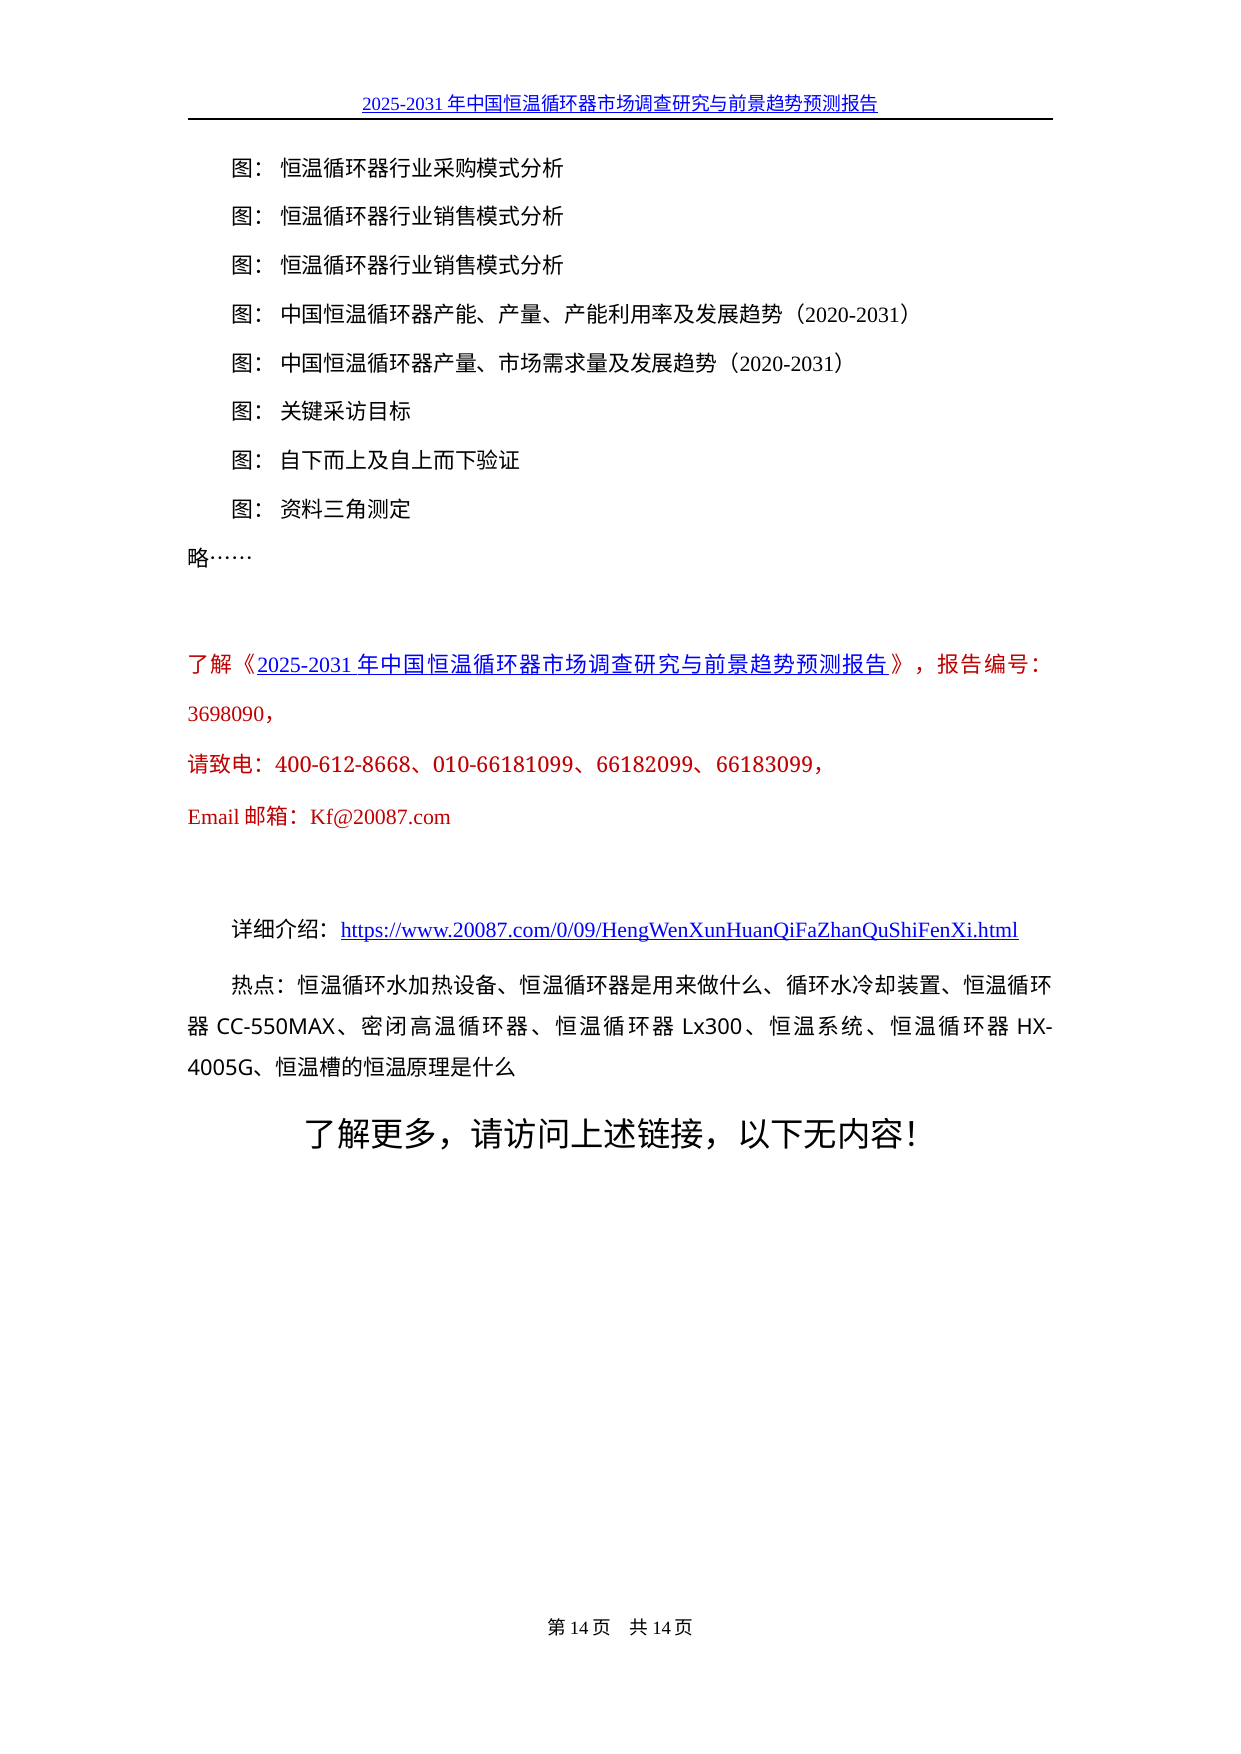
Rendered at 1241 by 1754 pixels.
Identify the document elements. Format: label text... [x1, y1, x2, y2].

text 了解《2025-2031年中国恒温循环器市场调查研究与前景趋势预测报告》，报告编号：3698090， [187, 647, 1053, 728]
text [187, 150, 1053, 573]
title 了解更多，请访问上述链接，以下无内容！ [187, 1099, 1053, 1164]
text 热点：恒温循环水加热设备、恒温循环器是用来做什么、循环水冷却装置、恒温循环器CC-550MAX、密闭高温循环器、恒温循环器Lx300、恒温系统、恒温循环器HX-4005G、恒温槽的恒温原理是什么 [187, 968, 1053, 1082]
text Email邮箱：Kf@20087.com [187, 798, 1053, 831]
text 请致电：400-612-8668、010-66181099、66182099、66183099， [187, 747, 1053, 779]
text 详细介绍：https://www.20087.com/0/09/HengWenXunHuanQiFaZhanQuShiFenXi.html [187, 911, 1053, 944]
